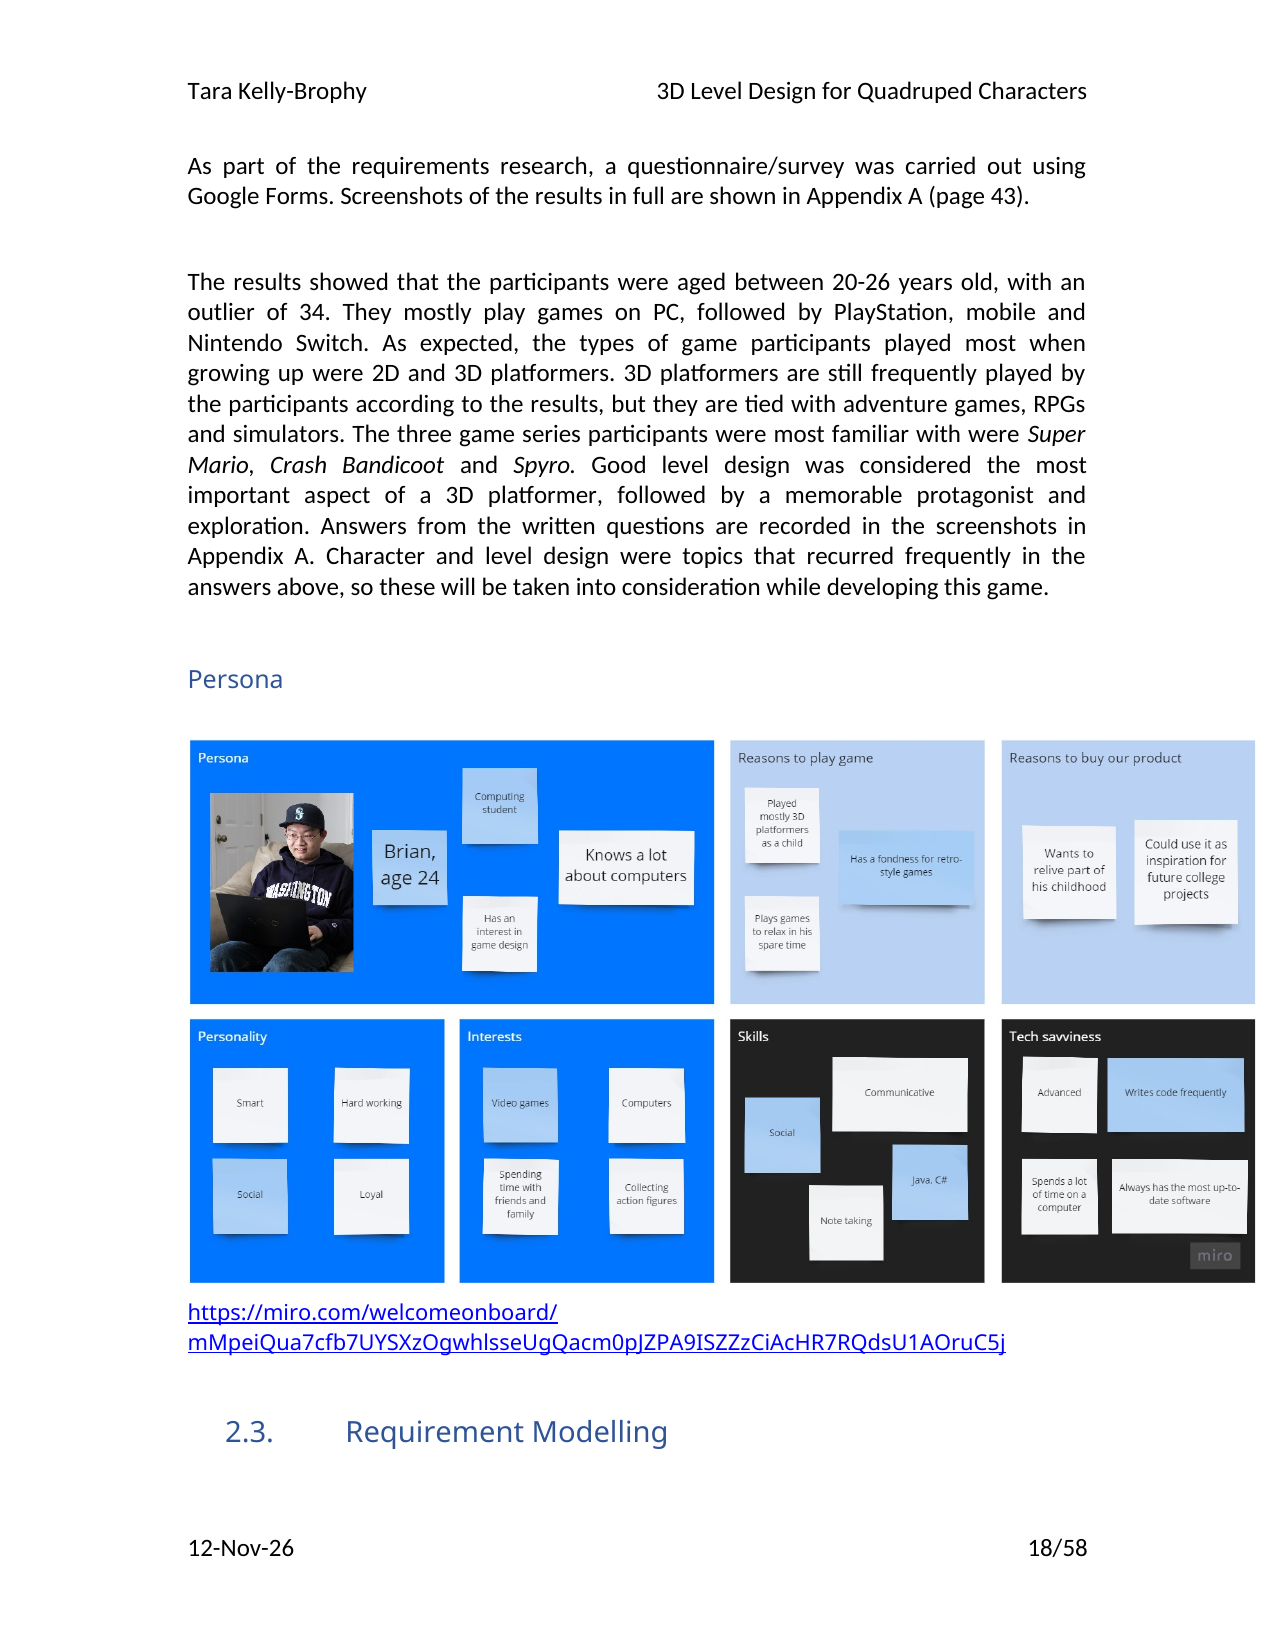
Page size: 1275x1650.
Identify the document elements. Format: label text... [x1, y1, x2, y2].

subtitle Persona [187, 661, 1087, 695]
subtitle Requirement Modelling [225, 1411, 1087, 1451]
picture [187, 738, 1256, 1285]
text As part of the requirements research, a questionnaire/survey was carried out using Google Forms. Screenshots of the results in full are shown in Appendix A (page 43). [187, 150, 1087, 211]
text https://miro.com/welcomeonboard/mMpeiQua7cfb7UYSXzOgwhlsseUgQacm0pJZPA9ISZZzCiAcHR7RQdsU1AOruC5j [187, 1297, 1087, 1356]
text The results showed that the participants were aged between 20-26 years old, with an outlier of 34. They mostly play games on PC, followed by PlayStation, mobile and Nintendo Switch. As expected, the types of game participants played most when growing up were 2D and 3D platformers. 3D platformers are still frequently played by the participants according to the results, but they are tied with adventure games, RPGs and simulators. The three game series participants were most familiar with were Super Mario, Crash Bandicoot and Spyro. Good level design was considered the most important aspect of a 3D platformer, followed by a memorable protagonist and exploration. Answers from the written questions are recorded in the screenshots in Appendix A. Character and level design were topics that recurred frequently in the answers above, so these will be taken into consideration while developing this game. [187, 266, 1087, 602]
